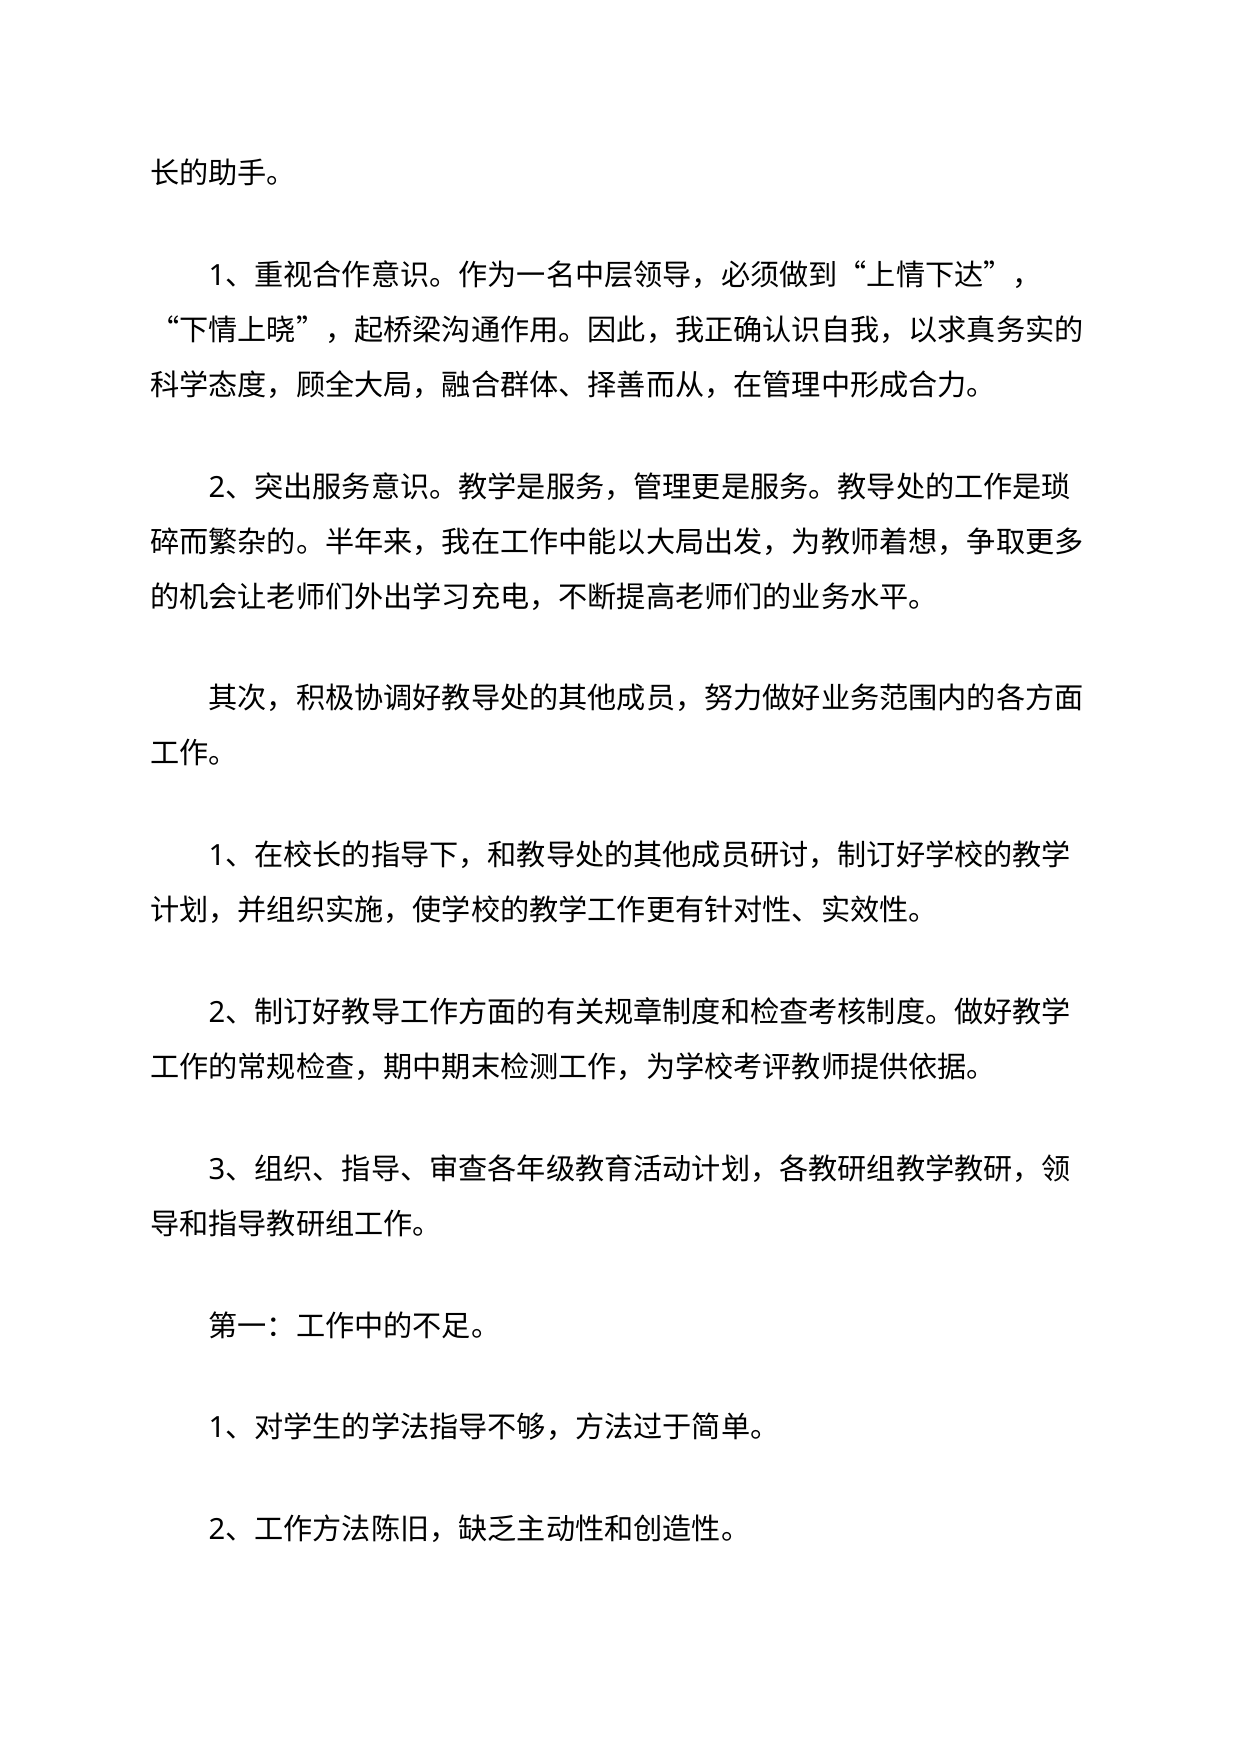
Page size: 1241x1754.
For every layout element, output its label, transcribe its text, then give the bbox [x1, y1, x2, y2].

text 1、对学生的学法指导不够，方法过于简单。 [150, 1404, 1090, 1446]
text 1、重视合作意识。作为一名中层领导，必须做到“上情下达”，“下情上晓”，起桥梁沟通作用。因此，我正确认识自我，以求真务实的科学态度，顾全大局，融合群体、择善而从，在管理中形成合力。 [150, 252, 1090, 404]
text 其次，积极协调好教导处的其他成员，努力做好业务范围内的各方面工作。 [150, 675, 1090, 772]
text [150, 150, 1090, 192]
text 2、工作方法陈旧，缺乏主动性和创造性。 [150, 1506, 1090, 1548]
text 2、突出服务意识。教学是服务，管理更是服务。教导处的工作是琐碎而繁杂的。半年来，我在工作中能以大局出发，为教师着想，争取更多的机会让老师们外出学习充电，不断提高老师们的业务水平。 [150, 463, 1090, 616]
text 1、在校长的指导下，和教导处的其他成员研讨，制订好学校的教学计划，并组织实施，使学校的教学工作更有针对性、实效性。 [150, 832, 1090, 929]
text 2、制订好教导工作方面的有关规章制度和检查考核制度。做好教学工作的常规检查，期中期末检测工作，为学校考评教师提供依据。 [150, 988, 1090, 1086]
text 3、组织、指导、审查各年级教育活动计划，各教研组教学教研，领导和指导教研组工作。 [150, 1145, 1090, 1243]
text 第一：工作中的不足。 [150, 1302, 1090, 1344]
